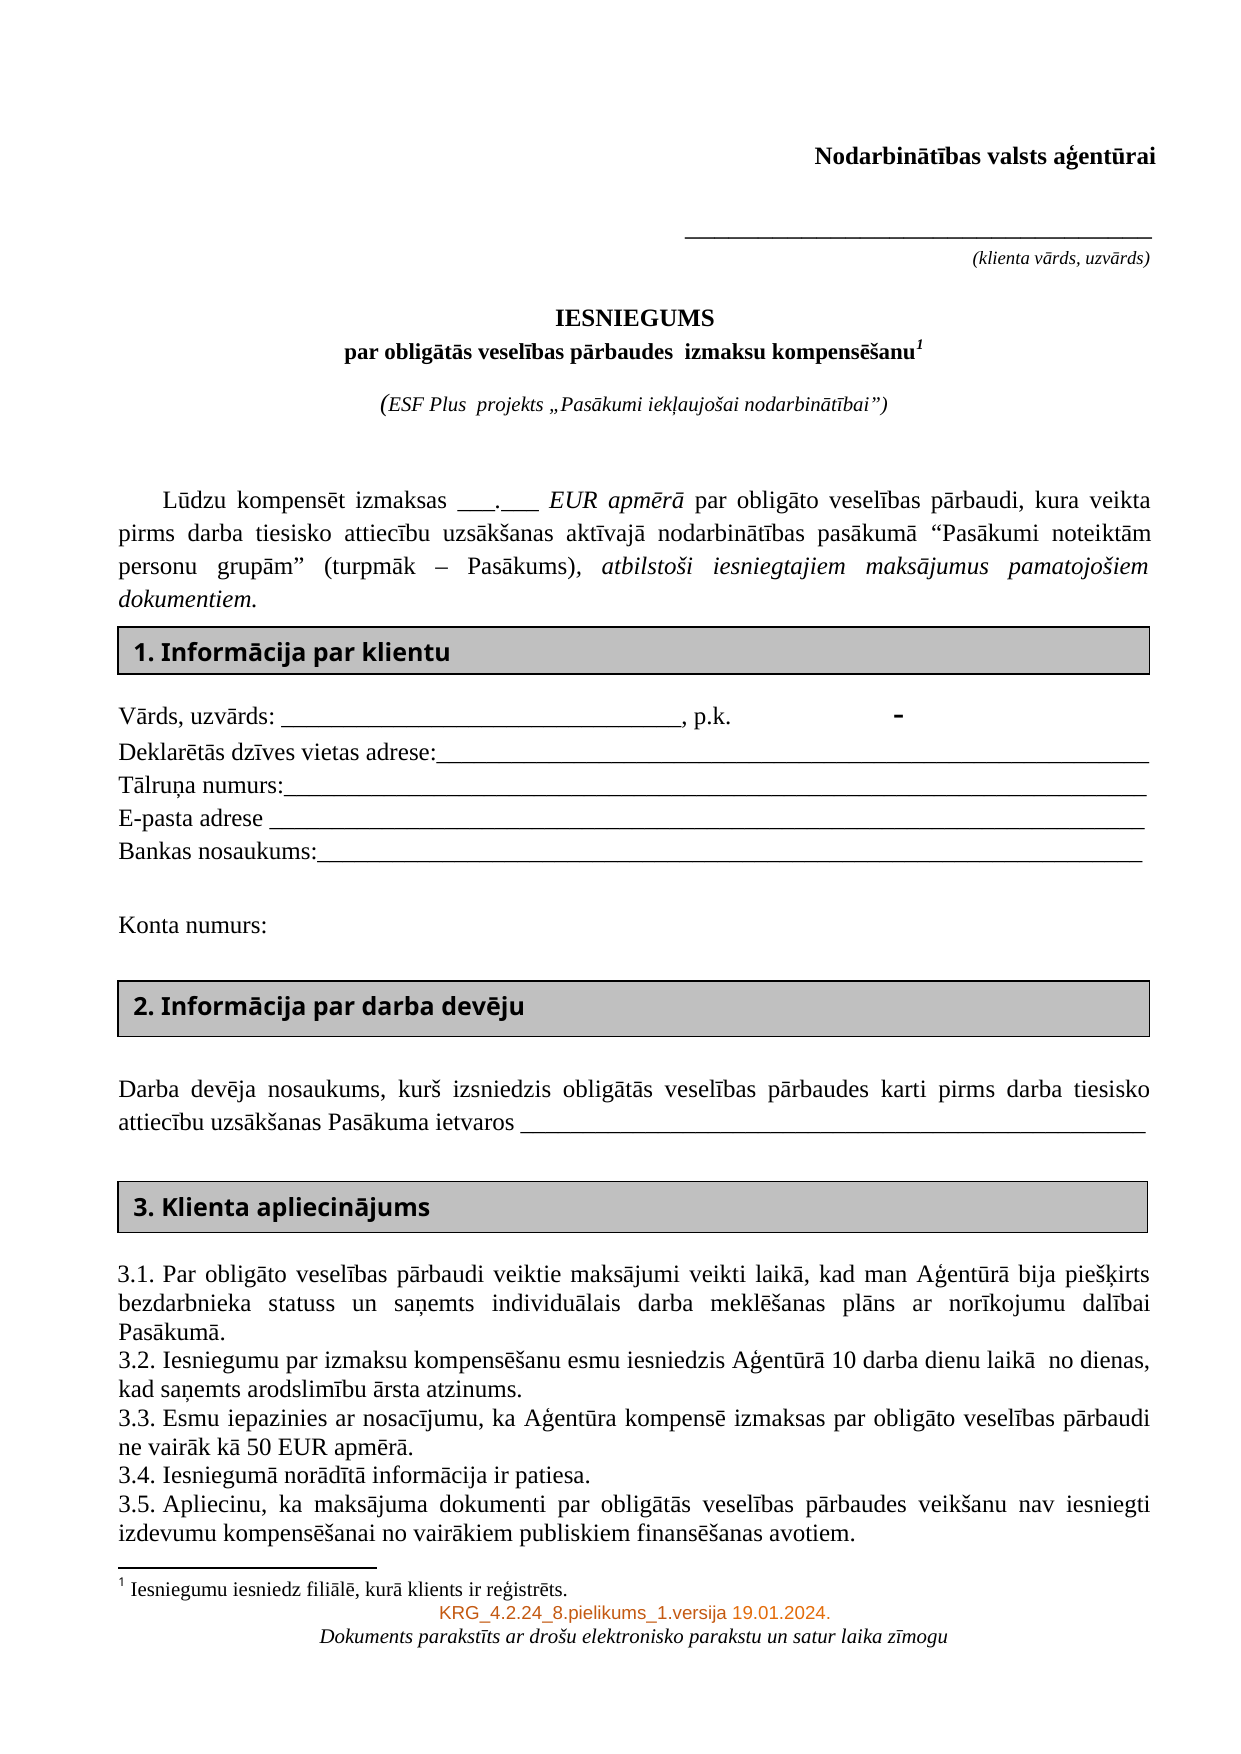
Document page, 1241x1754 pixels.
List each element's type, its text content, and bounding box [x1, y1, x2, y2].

text ________________________________ [118, 208, 1152, 242]
subtitle Nodarbinātības valsts aģentūrai [118, 141, 1156, 170]
list Esmu iepazinies ar nosacījumu, ka Aģentūra kompensē izmaksas par obligāto veselības pārbaudi ne vairāk kā 50 EUR apmērā. [118, 1403, 1152, 1461]
text Vārds, uzvārds: ________________________________, p.k. - [118, 693, 1152, 731]
list Iesniegumā norādītā informācija ir patiesa. [118, 1461, 1152, 1489]
list Iesniegumu par izmaksu kompensēšanu esmu iesniedzis Aģentūrā 10 darba dienu laikā no dienas, kad saņemts arodslimību ārsta atzinums. [118, 1346, 1152, 1403]
text Bankas nosaukums:__________________________________________________________________ [118, 836, 1152, 865]
subtitle par obligātās veselības pārbaudes izmaksu kompensēšanu [118, 336, 1152, 364]
text (ESF Plus projekts „Pasākumi iekļaujošai nodarbinātībai”) [118, 388, 1152, 417]
list Apliecinu, ka maksājuma dokumenti par obligātās veselības pārbaudes veikšanu nav iesniegti izdevumu kompensēšanai no vairākiem publiskiem finansēšanas avotiem. [118, 1489, 1152, 1547]
text E-pasta adrese ______________________________________________________________________ [118, 803, 1152, 832]
text (klienta vārds, uzvārds) [118, 247, 1152, 269]
text Darba devēja nosaukums, kurš izsniedzis obligātās veselības pārbaudes karti pirms darba tiesisko attiecību uzsākšanas Pasākuma ietvaros __________________________________________________ [118, 1074, 1152, 1136]
text Konta numurs:  [118, 902, 1152, 941]
list Par obligāto veselības pārbaudi veiktie maksājumi veikti laikā, kad man Aģentūrā bija piešķirts bezdarbnieka statuss un saņemts individuālais darba meklēšanas plāns ar norīkojumu dalībai Pasākumā. [117, 1259, 1152, 1346]
subtitle IESNIEGUMS [118, 303, 1152, 331]
text Tālruņa numurs:_____________________________________________________________________ [118, 770, 1152, 799]
text Lūdzu kompensēt izmaksas ___.___ EUR apmērā par obligāto veselības pārbaudi, kura veikta pirms darba tiesisko attiecību uzsākšanas aktīvajā nodarbinātības pasākumā “Pasākumi noteiktām personu grupām” (turpmāk – Pasākums), atbilstoši iesniegtajiem maksājumus pamatojošiem dokumentiem. [118, 485, 1152, 613]
text Deklarētās dzīves vietas adrese:_________________________________________________________ [118, 737, 1152, 766]
